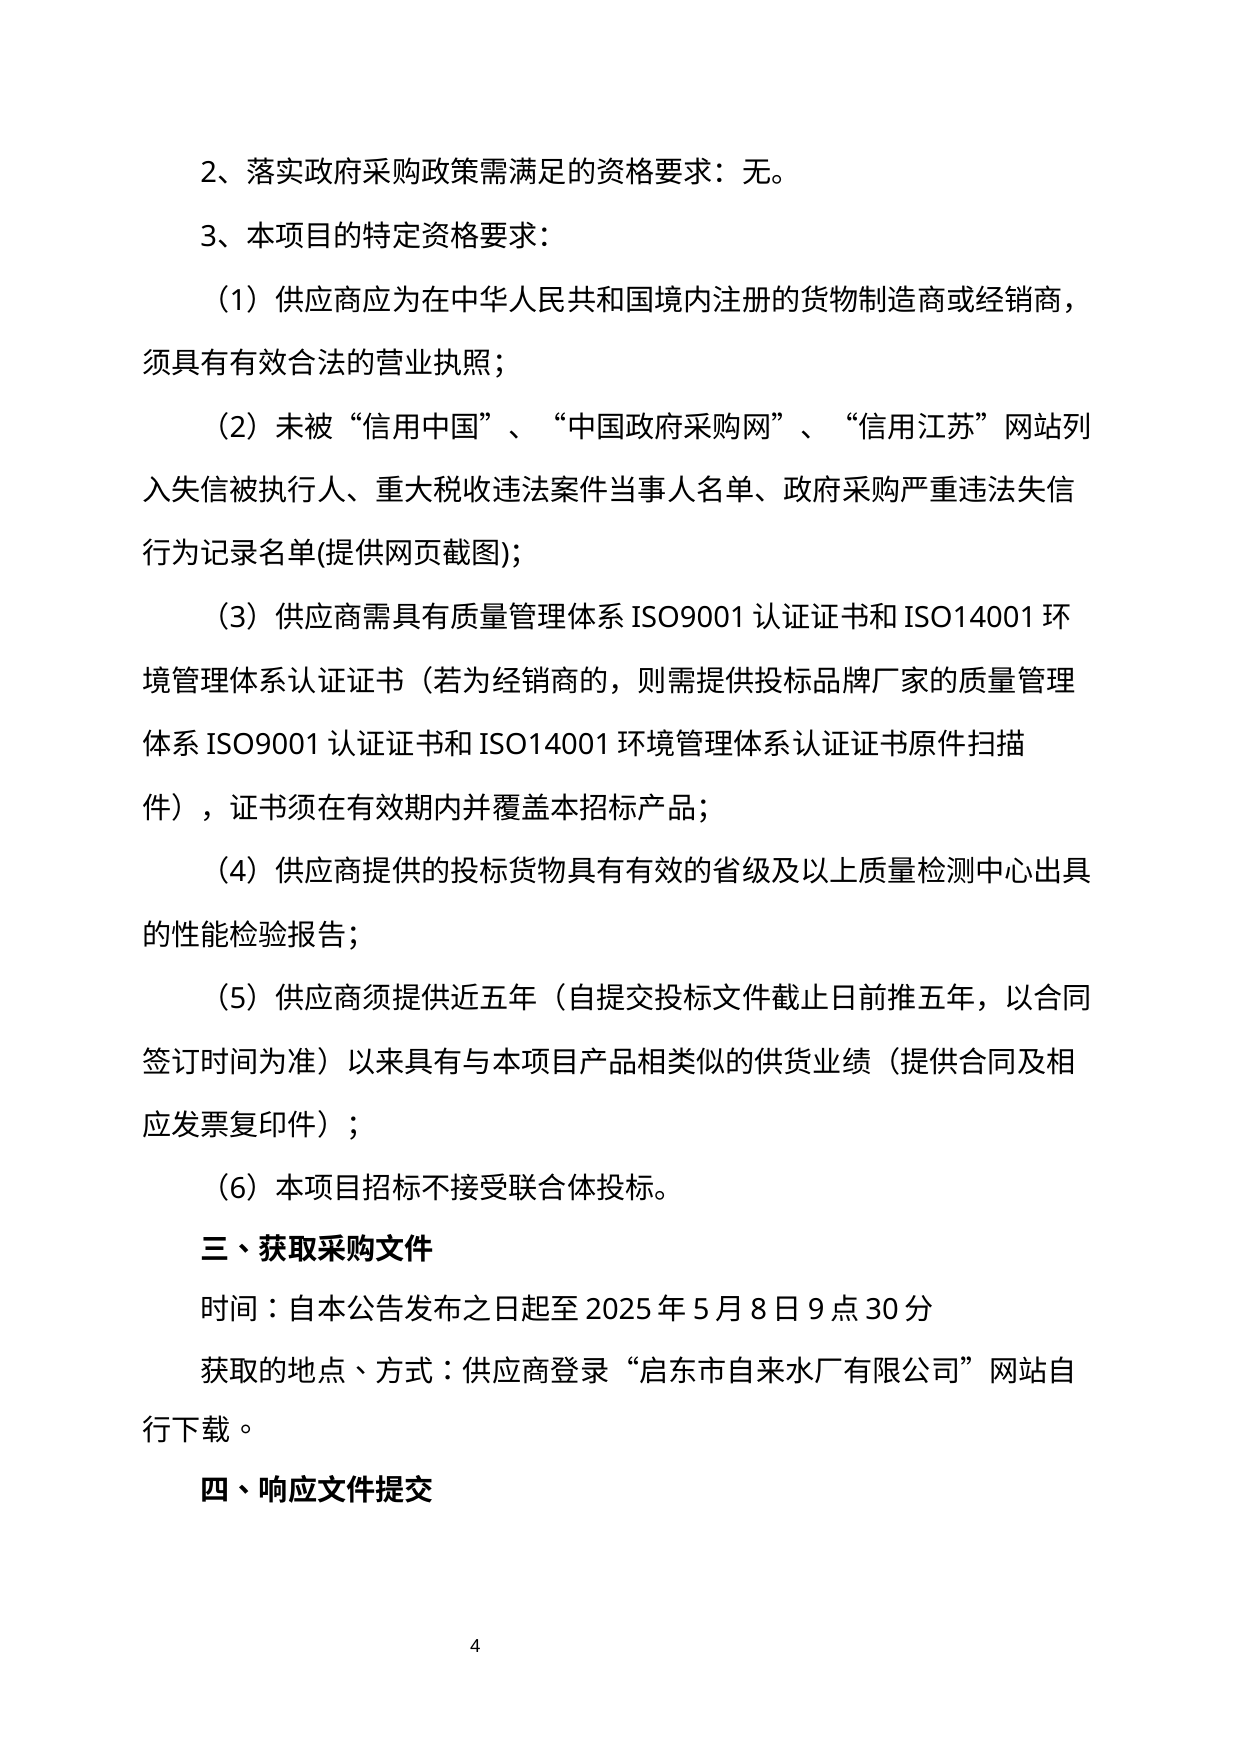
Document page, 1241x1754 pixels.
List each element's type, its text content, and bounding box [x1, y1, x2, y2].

text （1）供应商应为在中华人民共和国境内注册的货物制造商或经销商，须具有有效合法的营业执照； [142, 276, 1098, 382]
text （3）供应商需具有质量管理体系ISO9001认证证书和ISO14001环境管理体系认证证书（若为经销商的，则需提供投标品牌厂家的质量管理体系ISO9001认证证书和ISO14001环境管理体系认证证书原件扫描件），证书须在有效期内并覆盖本招标产品； [142, 594, 1098, 826]
text 时间：自本公告发布之日起至2025年5月8日9点30分 [142, 1288, 1098, 1328]
text （4）供应商提供的投标货物具有有效的省级及以上质量检测中心出具的性能检验报告； [142, 848, 1098, 953]
text （5）供应商须提供近五年（自提交投标文件截止日前推五年，以合同签订时间为准）以来具有与本项目产品相类似的供货业绩（提供合同及相应发票复印件）； [142, 974, 1098, 1144]
text 四、响应文件提交 [142, 1469, 1098, 1509]
text （6）本项目招标不接受联合体投标。 [142, 1165, 1098, 1207]
text 3、本项目的特定资格要求： [142, 213, 1098, 255]
text （2）未被“信用中国”、“中国政府采购网”、“信用江苏”网站列入失信被执行人、重大税收违法案件当事人名单、政府采购严重违法失信行为记录名单(提供网页截图)； [142, 403, 1098, 572]
text 三、获取采购文件 [142, 1228, 1098, 1268]
text 获取的地点、方式：供应商登录“启东市自来水厂有限公司”网站自行下载。 [142, 1347, 1098, 1449]
text 2、落实政府采购政策需满足的资格要求：无。 [142, 149, 1098, 191]
